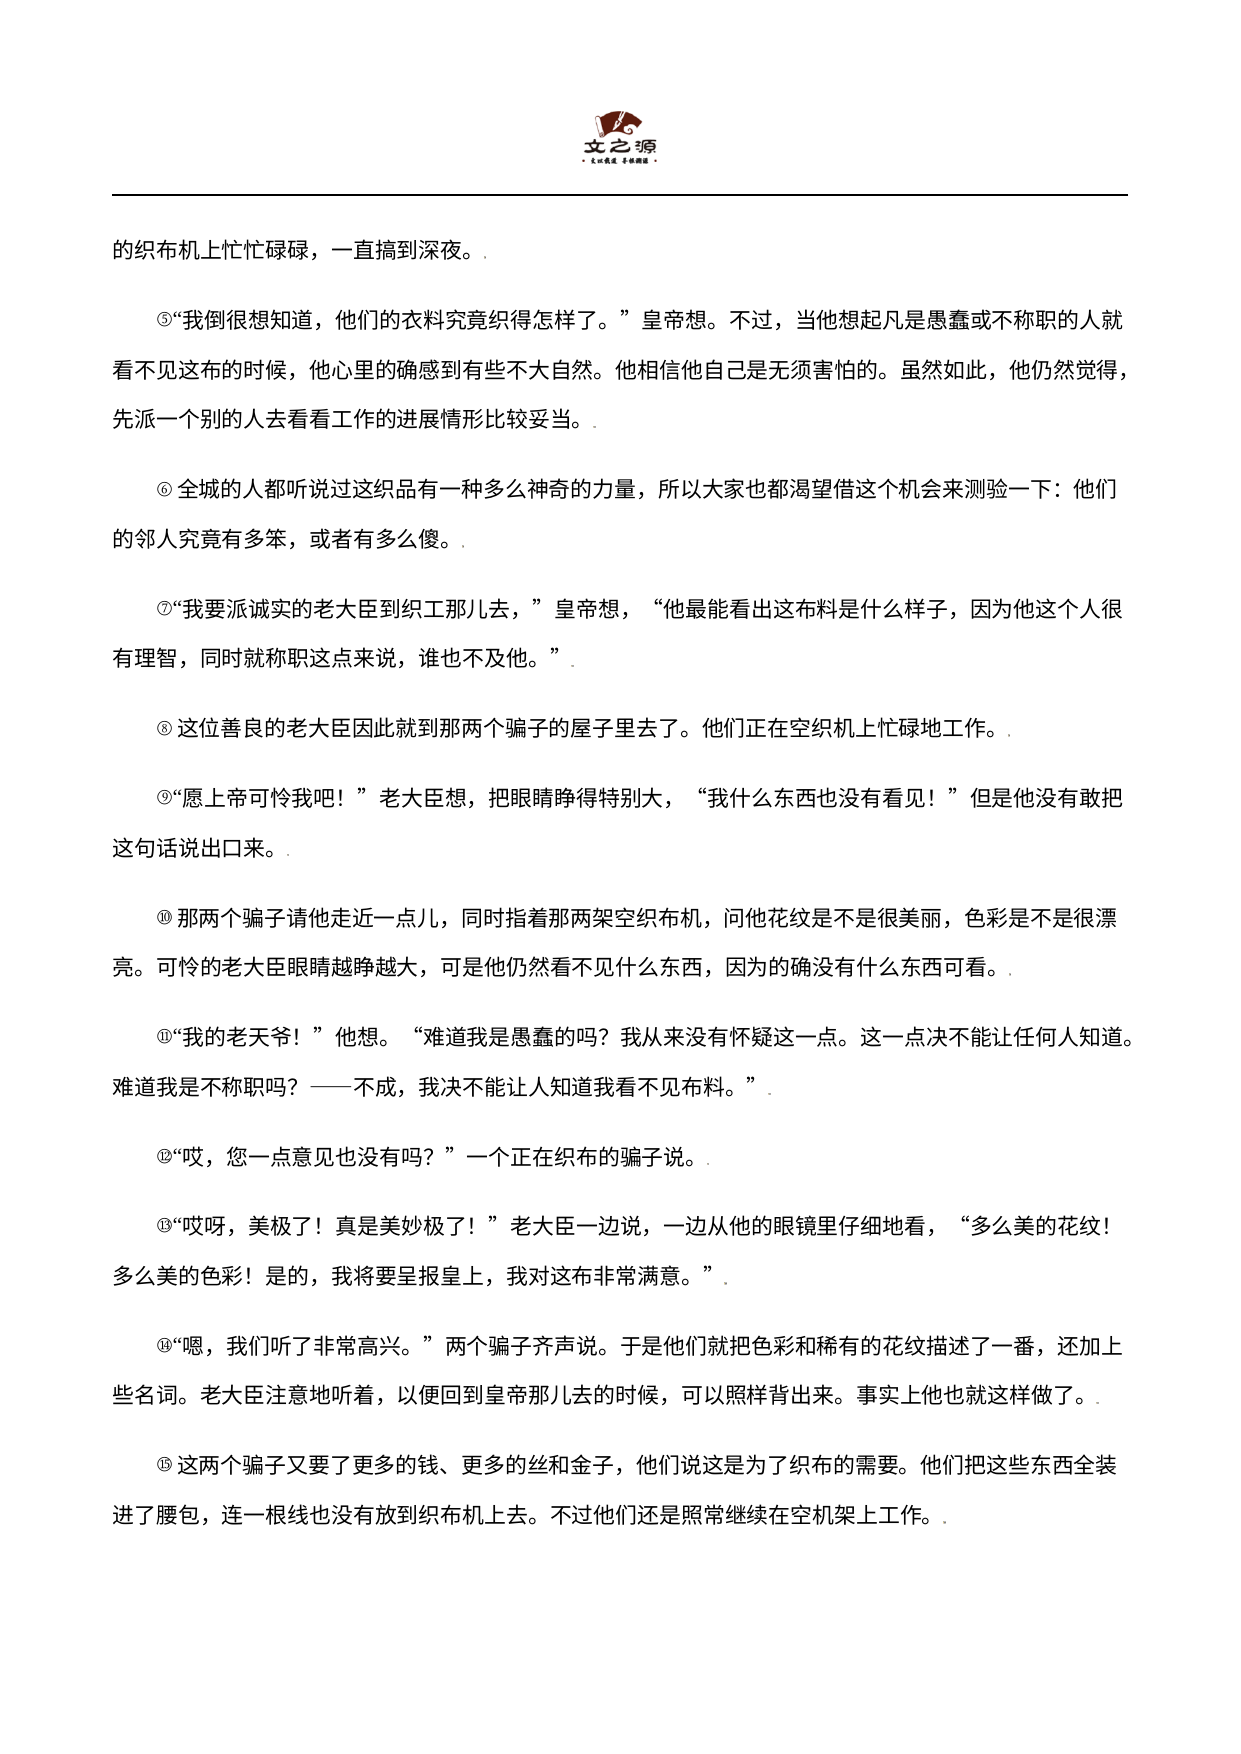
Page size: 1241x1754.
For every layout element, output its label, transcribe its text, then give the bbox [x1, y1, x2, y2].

text ⑭“嗯，我们听了非常高兴。”两个骗子齐声说。于是他们就把色彩和稀有的花纹描述了一番，还加上些名词。老大臣注意地听着，以便回到皇帝那儿去的时候，可以照样背出来。事实上他也就这样做了。 [112, 1328, 1128, 1411]
text ⑤“我倒很想知道，他们的衣料究竟织得怎样了。”皇帝想。不过，当他想起凡是愚蠢或不称职的人就看不见这布的时候，他心里的确感到有些不大自然。他相信他自己是无须害怕的。虽然如此，他仍然觉得，先派一个别的人去看看工作的进展情形比较妥当。 [112, 302, 1128, 435]
text ⑨“愿上帝可怜我吧！”老大臣想，把眼睛睁得特别大，“我什么东西也没有看见！”但是他没有敢把这句话说出口来。 [112, 780, 1128, 863]
text ④他们摆出两架织布机，装作是在工作的样子，可是他们的织布机上连一点东西的影子也没有。他们急迫地请求发给他们一些最细的生丝和最好的金子。他们把这些东西都装进自己的腰包，只在那两架空空的织布机上忙忙碌碌，一直搞到深夜。 [112, 233, 1128, 266]
text ⑦“我要派诚实的老大臣到织工那儿去，”皇帝想，“他最能看出这布料是什么样子，因为他这个人很有理智，同时就称职这点来说，谁也不及他。” [112, 591, 1128, 674]
text ⑫“哎，您一点意见也没有吗？”一个正在织布的骗子说。 [112, 1139, 1128, 1172]
text ⑮这两个骗子又要了更多的钱、更多的丝和金子，他们说这是为了织布的需要。他们把这些东西全装进了腰包，连一根线也没有放到织布机上去。不过他们还是照常继续在空机架上工作。 [112, 1447, 1128, 1530]
text ⑩那两个骗子请他走近一点儿，同时指着那两架空织布机，问他花纹是不是很美丽，色彩是不是很漂亮。可怜的老大臣眼睛越睁越大，可是他仍然看不见什么东西，因为的确没有什么东西可看。 [112, 900, 1128, 983]
text ⑬“哎呀，美极了！真是美妙极了！”老大臣一边说，一边从他的眼镜里仔细地看，“多么美的花纹！多么美的色彩！是的，我将要呈报皇上，我对这布非常满意。” [112, 1208, 1128, 1291]
text ⑧这位善良的老大臣因此就到那两个骗子的屋子里去了。他们正在空织机上忙碌地工作。 [112, 711, 1128, 744]
text ⑪“我的老天爷！”他想。“难道我是愚蠢的吗？我从来没有怀疑这一点。这一点决不能让任何人知道。难道我是不称职吗？——不成，我决不能让人知道我看不见布料。” [112, 1019, 1128, 1102]
picture [543, 88, 698, 192]
text ⑥全城的人都听说过这织品有一种多么神奇的力量，所以大家也都渴望借这个机会来测验一下：他们的邻人究竟有多笨，或者有多么傻。 [112, 472, 1128, 554]
